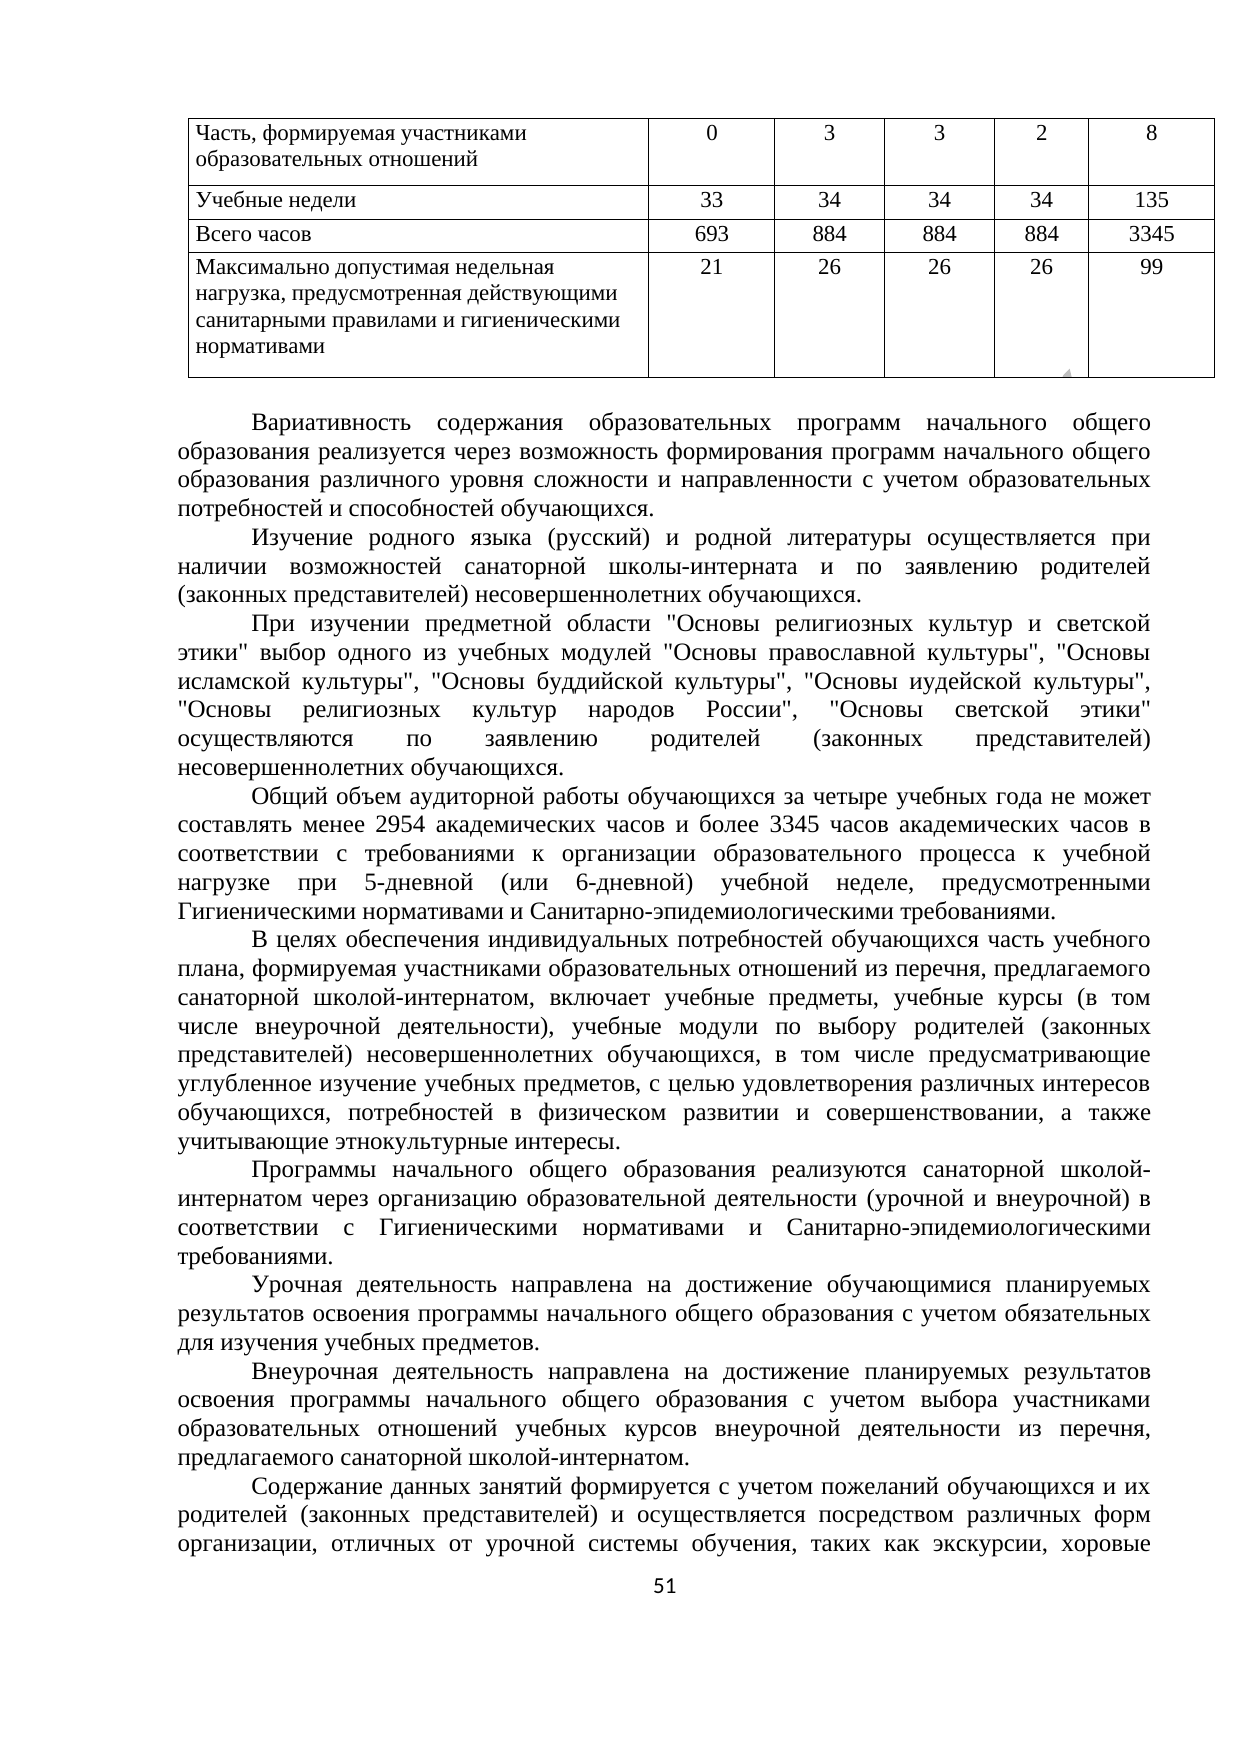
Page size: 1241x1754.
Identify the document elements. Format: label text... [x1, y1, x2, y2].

text Вариативность содержания образовательных программ начального общего образования реализуется через возможность формирования программ начального общего образования различного уровня сложности и направленности с учетом образовательных потребностей и способностей обучающихся. [177, 407, 1152, 522]
table_cell 884 [995, 220, 1088, 252]
text Программы начального общего образования реализуются санаторной школой-интернатом через организацию образовательной деятельности (урочной и внеурочной) в соответствии с Гигиеническими нормативами и Санитарно-эпидемиологическими требованиями. [177, 1154, 1152, 1269]
table_cell 26 [775, 253, 884, 377]
table_cell Учебные недели [189, 186, 648, 219]
table_cell Часть, формируемая участниками образовательных отношений [189, 119, 648, 185]
table_cell 3 [885, 119, 994, 185]
text Общий объем аудиторной работы обучающихся за четыре учебных года не может составлять менее 2954 академических часов и более 3345 часов академических часов в соответствии с требованиями к организации образовательного процесса к учебной нагрузке при 5-дневной (или 6-дневной) учебной неделе, предусмотренными Гигиеническими нормативами и Санитарно-эпидемиологическими требованиями. [177, 781, 1152, 924]
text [177, 1471, 1152, 1557]
table_cell Всего часов [189, 220, 648, 252]
table_cell 884 [775, 220, 884, 252]
table_cell 33 [649, 186, 774, 219]
table_cell 26 [885, 253, 994, 377]
text Урочная деятельность направлена на достижение обучающимися планируемых результатов освоения программы начального общего образования с учетом обязательных для изучения учебных предметов. [177, 1269, 1152, 1356]
table_cell 34 [995, 186, 1088, 219]
table_cell Максимально допустимая недельная нагрузка, предусмотренная действующими санитарными правилами и гигиеническими нормативами [189, 253, 648, 377]
text При изучении предметной области "Основы религиозных культур и светской этики" выбор одного из учебных модулей "Основы православной культуры", "Основы исламской культуры", "Основы буддийской культуры", "Основы иудейской культуры", "Основы религиозных культур народов России", "Основы светской этики" осуществляются по заявлению родителей (законных представителей) несовершеннолетних обучающихся. [177, 608, 1152, 781]
table_cell 99 [1089, 253, 1214, 377]
text Внеурочная деятельность направлена на достижение планируемых результатов освоения программы начального общего образования с учетом выбора участниками образовательных отношений учебных курсов внеурочной деятельности из перечня, предлагаемого санаторной школой-интернатом. [177, 1356, 1152, 1471]
table_cell 8 [1089, 119, 1214, 185]
table_cell 21 [649, 253, 774, 377]
text Изучение родного языка (русский) и родной литературы осуществляется при наличии возможностей санаторной школы-интерната и по заявлению родителей (законных представителей) несовершеннолетних обучающихся. [177, 522, 1152, 608]
table_cell 3345 [1089, 220, 1214, 252]
table_cell 34 [775, 186, 884, 219]
table_cell 2 [995, 119, 1088, 185]
table_cell 693 [649, 220, 774, 252]
table_cell 34 [885, 186, 994, 219]
table_cell 135 [1089, 186, 1214, 219]
table_cell 884 [885, 220, 994, 252]
table_cell 3 [775, 119, 884, 185]
table_cell 0 [649, 119, 774, 185]
table_cell 26 [995, 253, 1088, 377]
text В целях обеспечения индивидуальных потребностей обучающихся часть учебного плана, формируемая участниками образовательных отношений из перечня, предлагаемого санаторной школой-интернатом, включает учебные предметы, учебные курсы (в том числе внеурочной деятельности), учебные модули по выбору родителей (законных представителей) несовершеннолетних обучающихся, в том числе предусматривающие углубленное изучение учебных предметов, с целью удовлетворения различных интересов обучающихся, потребностей в физическом развитии и совершенствовании, а также учитывающие этнокультурные интересы. [177, 924, 1152, 1154]
